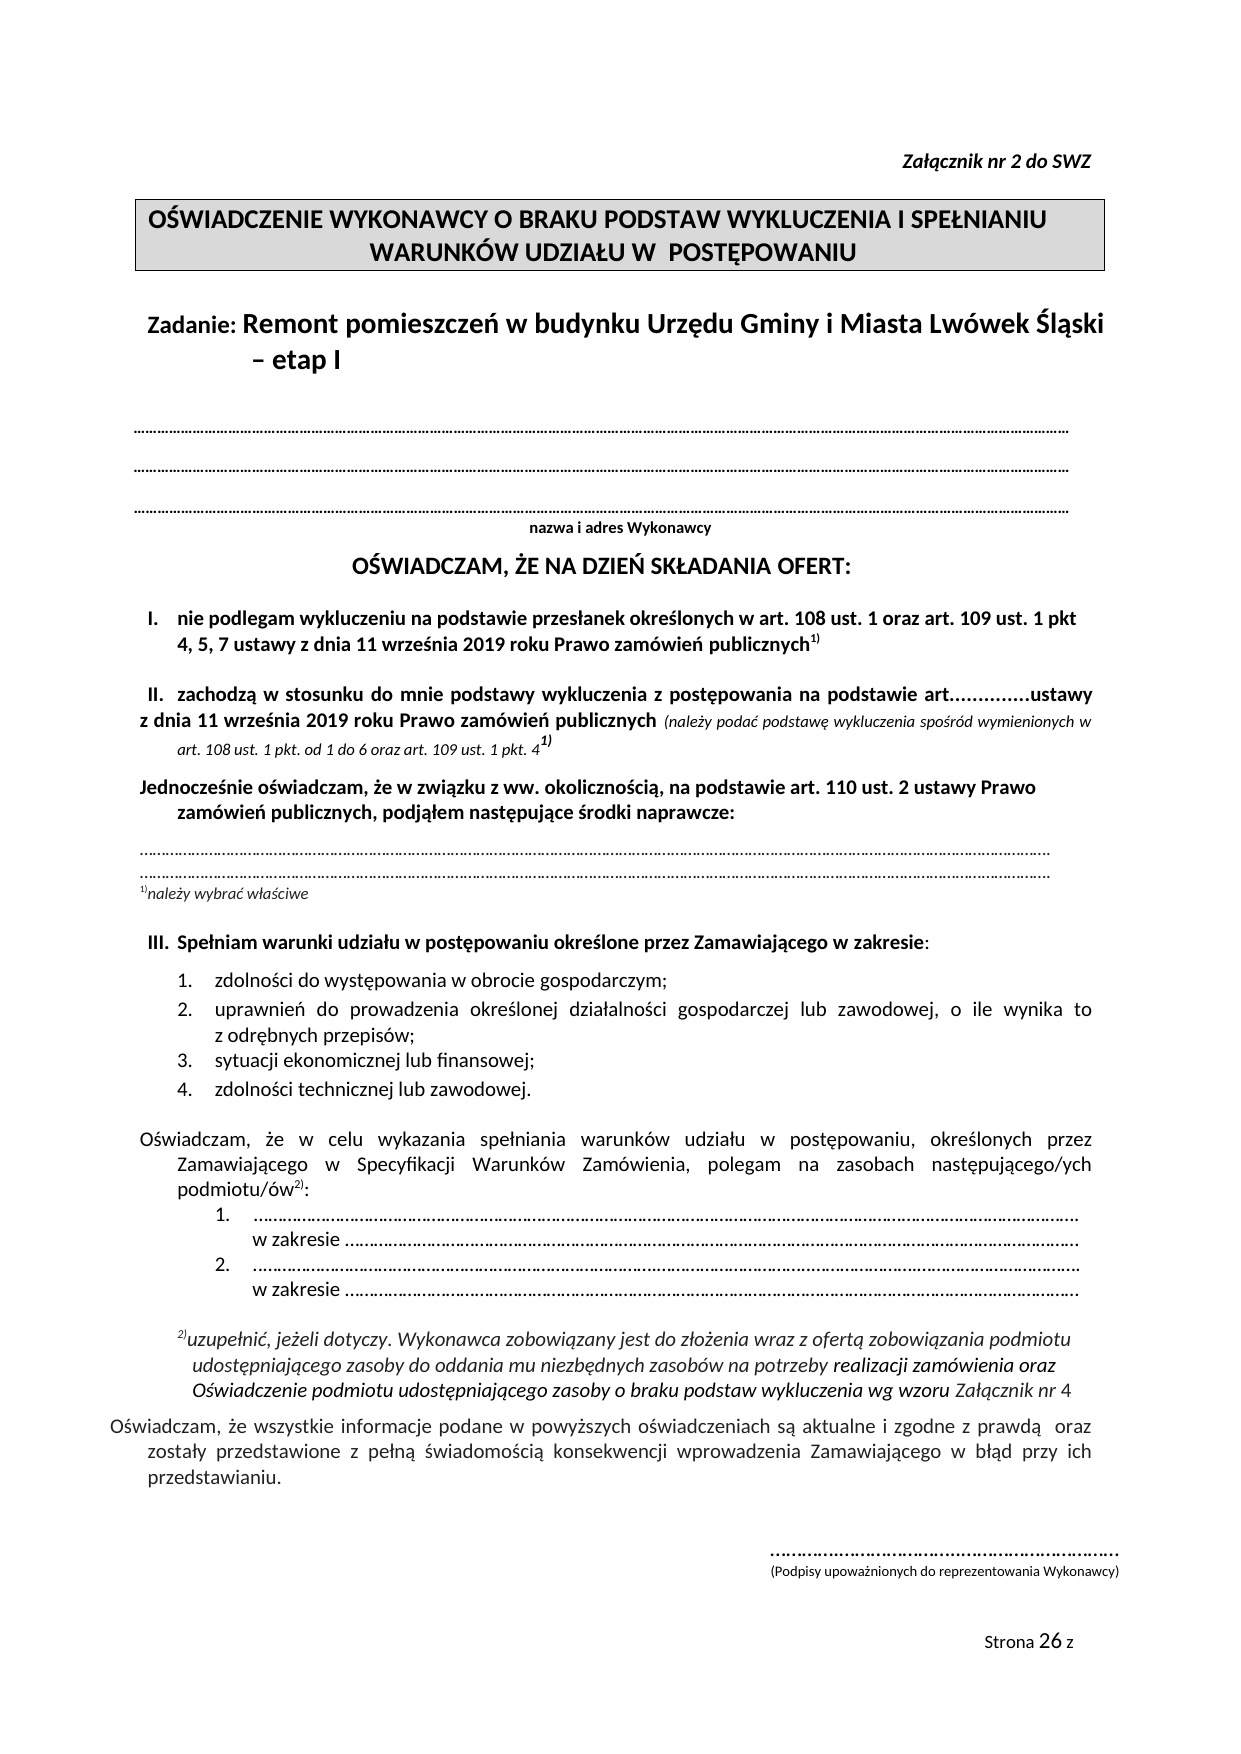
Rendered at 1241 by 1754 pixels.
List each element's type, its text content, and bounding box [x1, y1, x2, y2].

text Oświadczam, że w celu wykazania spełniania warunków udziału w postępowaniu, określonych przez Zamawiającego w Specyfikacji Warunków Zamówienia, polegam na zasobach następującego/ych podmiotu/ów2): [139, 1127, 1093, 1202]
list zdolności do występowania w obrocie gospodarczym; [177, 967, 1119, 992]
text …………………………………………………………………………………………………………………………………………………………………………………………. [139, 838, 1119, 860]
text ………….…………………..………………………… [85, 1534, 1119, 1562]
text Załącznik nr 2 do SWZ [147, 149, 1093, 174]
text ………………………………………………………………………………………………………………………………………………………………………………………………………………… nazwa i adres Wykonawcy [112, 497, 1091, 537]
subtitle Jednocześnie oświadczam, że w związku z ww. okolicznością, na podstawie art. 110 ust. 2 ustawy Prawo zamówień publicznych, podjąłem następujące środki naprawcze: [139, 774, 1119, 825]
text OŚWIADCZAM, ŻE NA DZIEŃ SKŁADANIA OFERT: [112, 550, 1091, 580]
text 1. ………………………………………………………………………………………………………………………………………………………. w zakresie ……………………………………………………………………………………………………………………………………… [214, 1202, 1079, 1252]
list zdolności technicznej lub zawodowej. [177, 1076, 1119, 1102]
text Zadanie: Remont pomieszczeń w budynku Urzędu Gminy i Miasta Lwówek Śląski – etap I [147, 305, 1119, 377]
text 2)uzupełnić, jeżeli dotyczy. Wykonawca zobowiązany jest do złożenia wraz z ofertą zobowiązania podmiotu udostępniającego zasoby do oddania mu niezbędnych zasobów na potrzeby realizacji zamówienia oraz Oświadczenie podmiotu udostępniającego zasoby o braku podstaw wykluczenia wg wzoru Załącznik nr 4 [177, 1326, 1119, 1403]
text Oświadczam, że wszystkie informacje podane w powyższych oświadczeniach są aktualne i zgodne z prawdą oraz zostały przedstawione z pełną świadomością konsekwencji wprowadzenia Zamawiającego w błąd przy ich przedstawianiu. [110, 1413, 1093, 1489]
text …………………………………………………………………………………………………………………………………………………………………………………………. [139, 860, 1119, 883]
text (Podpisy upoważnionych do reprezentowania Wykonawcy) [85, 1562, 1119, 1580]
text 2. ..……………………………………………………………………….…………………………..………………….……………………………. w zakresie ……………………………………………………………………………………………………………………………………… [214, 1252, 1081, 1302]
subtitle Spełniam warunki udziału w postępowaniu określone przez Zamawiającego w zakresie: [147, 929, 1119, 954]
subtitle nie podlegam wykluczeniu na podstawie przesłanek określonych w art. 108 ust. 1 oraz art. 109 ust. 1 pkt 4, 5, 7 ustawy z dnia 11 września 2019 roku Prawo zamówień publicznych1) [147, 606, 1093, 656]
text ………………………………………………………………………………………………………………………………………………………………………………………………………………… [112, 417, 1091, 437]
text z dnia 11 września 2019 roku Prawo zamówień publicznych (należy podać podstawę wykluczenia spośród wymienionych w art. 108 ust. 1 pkt. od 1 do 6 oraz art. 109 ust. 1 pkt. 41) [139, 707, 1093, 760]
list zachodzą w stosunku do mnie podstawy wykluczenia z postępowania na podstawie art ustawy [147, 681, 1119, 707]
list sytuacji ekonomicznej lub finansowej; [177, 1047, 1119, 1073]
text 1)należy wybrać właściwe [139, 883, 1119, 903]
list uprawnień do prowadzenia określonej działalności gospodarczej lub zawodowej, o ile wynika to z odrębnych przepisów; [177, 996, 1093, 1047]
text ………………………………………………………………………………………………………………………………………………………………………………………………………………… [112, 456, 1091, 477]
